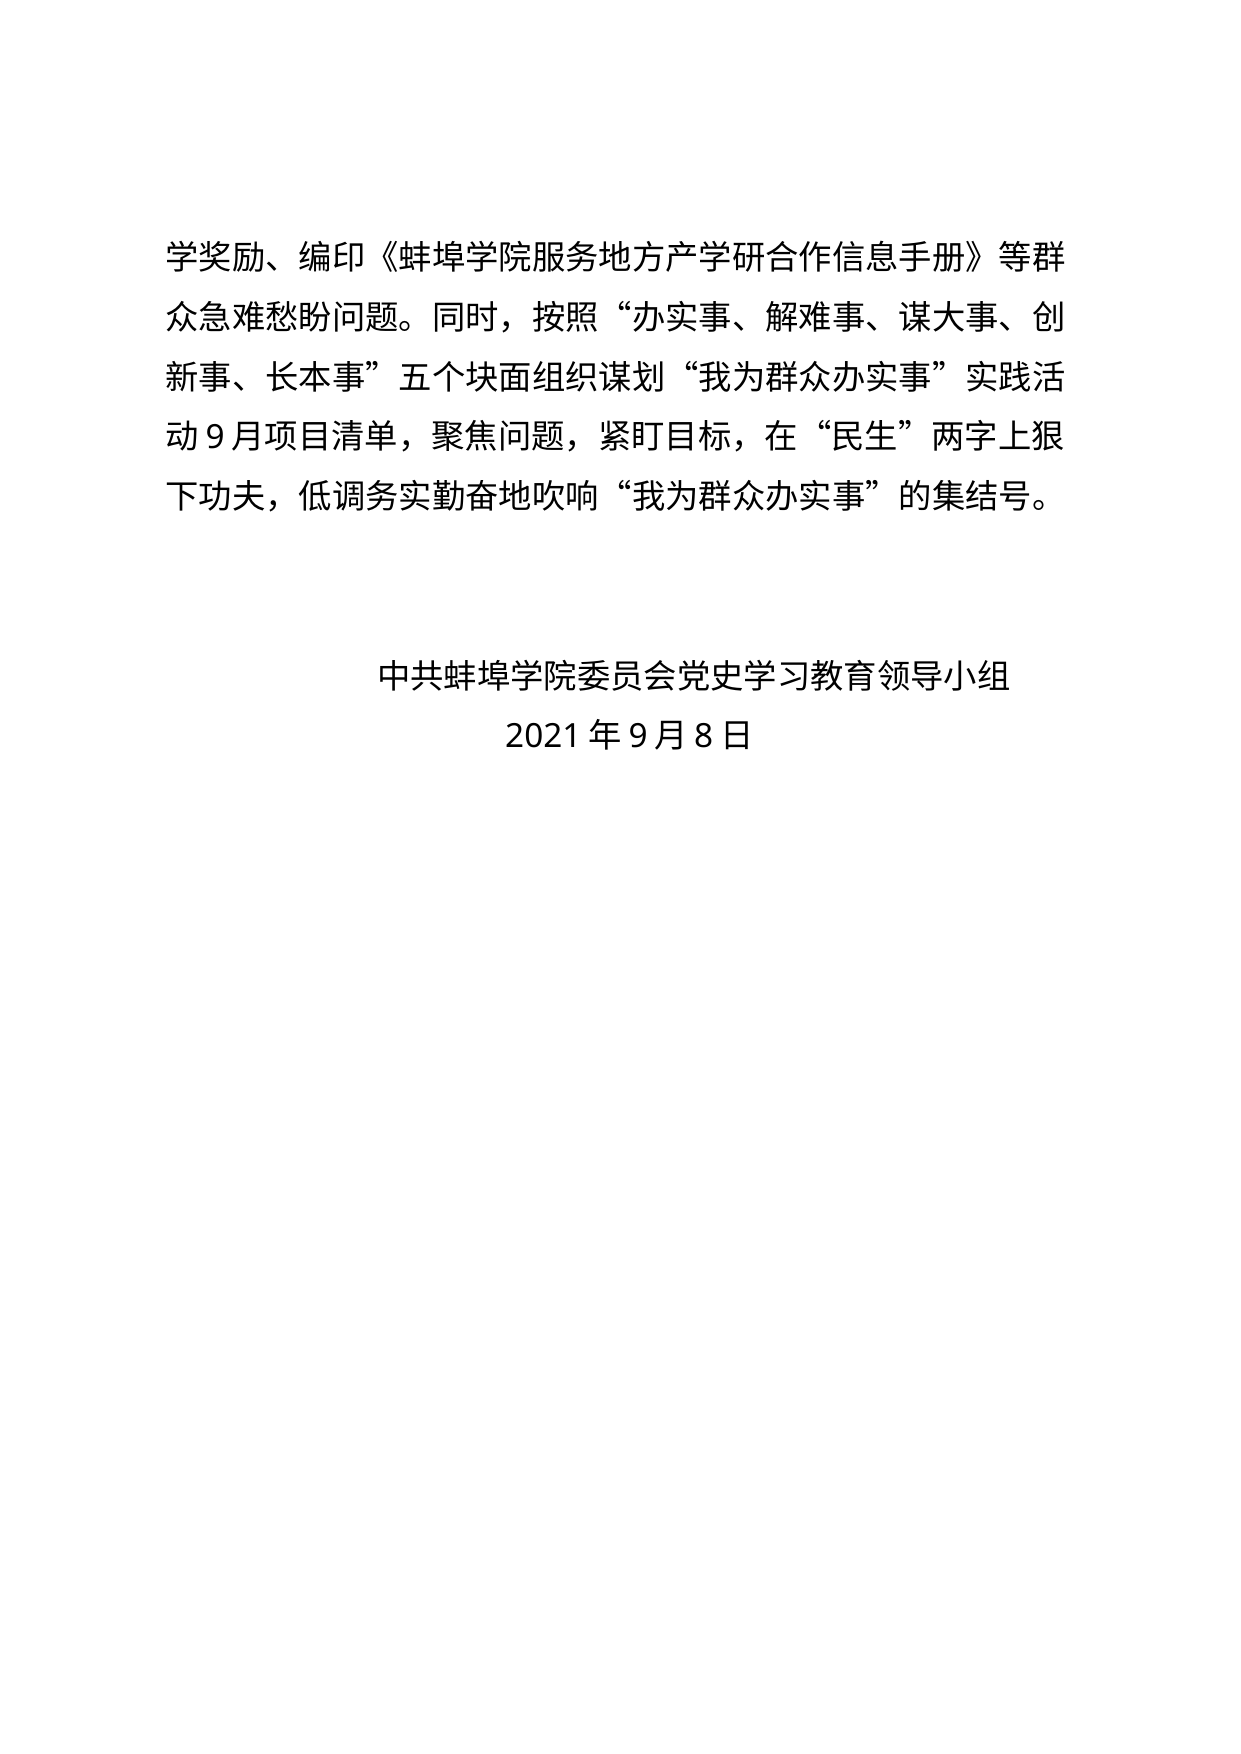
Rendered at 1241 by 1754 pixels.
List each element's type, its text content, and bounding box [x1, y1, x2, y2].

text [165, 225, 1087, 524]
text 2021年9月8日 [165, 703, 1087, 763]
text 中共蚌埠学院委员会党史学习教育领导小组 [165, 644, 1087, 703]
